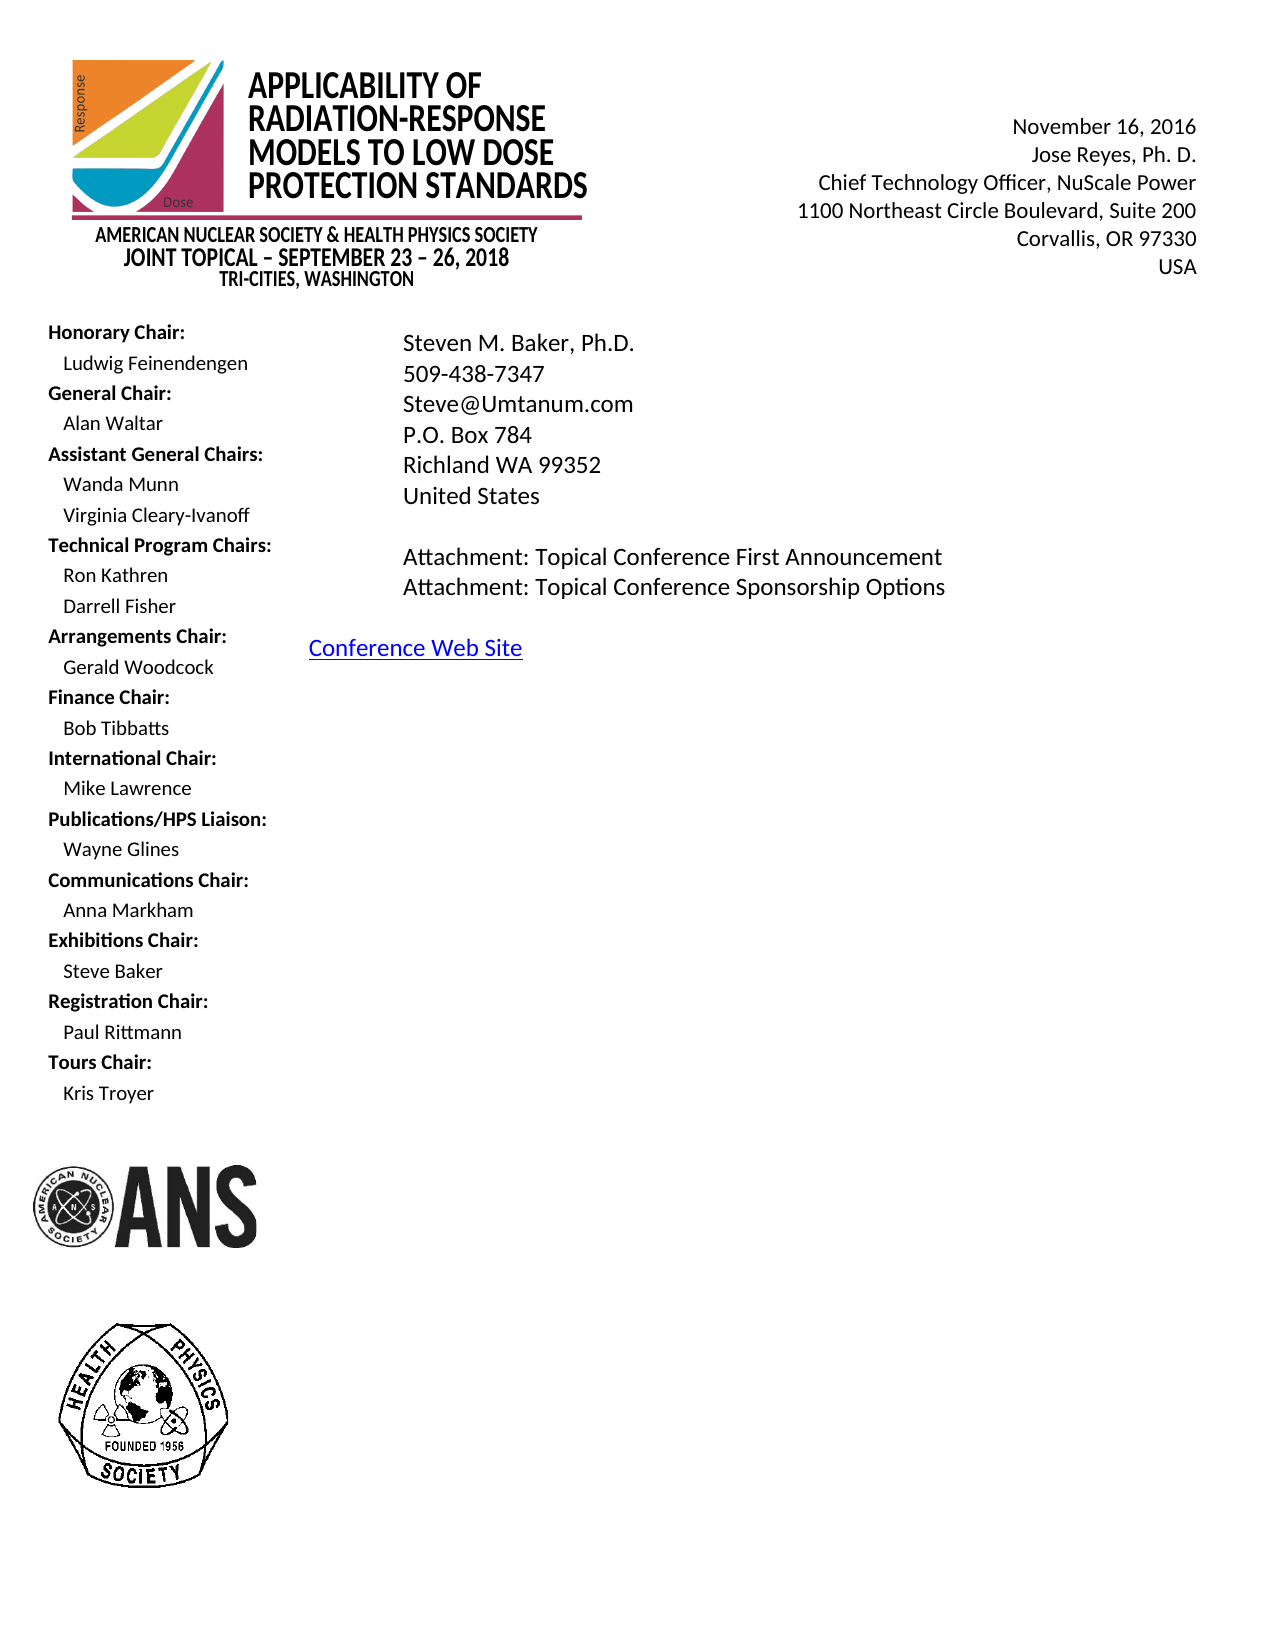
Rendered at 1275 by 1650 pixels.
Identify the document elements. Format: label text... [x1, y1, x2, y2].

text Attachment: Topical Conference Sponsorship Options [274, 572, 1200, 602]
text United States [274, 480, 1200, 511]
picture [72, 60, 221, 168]
text 509-438-7347 [274, 358, 1200, 388]
text P.O. Box 784 [274, 419, 1200, 449]
text Steve@Umtanum.com [274, 388, 1200, 419]
picture [72, 68, 224, 212]
text Richland WA 99352 [274, 449, 1200, 480]
picture [33, 1165, 257, 1248]
picture [56, 1323, 229, 1487]
text Attachment: Topical Conference First Announcement [274, 541, 1200, 572]
text Steven M. Baker, Ph.D. [274, 297, 1200, 358]
text Conference Web Site [180, 633, 1200, 663]
